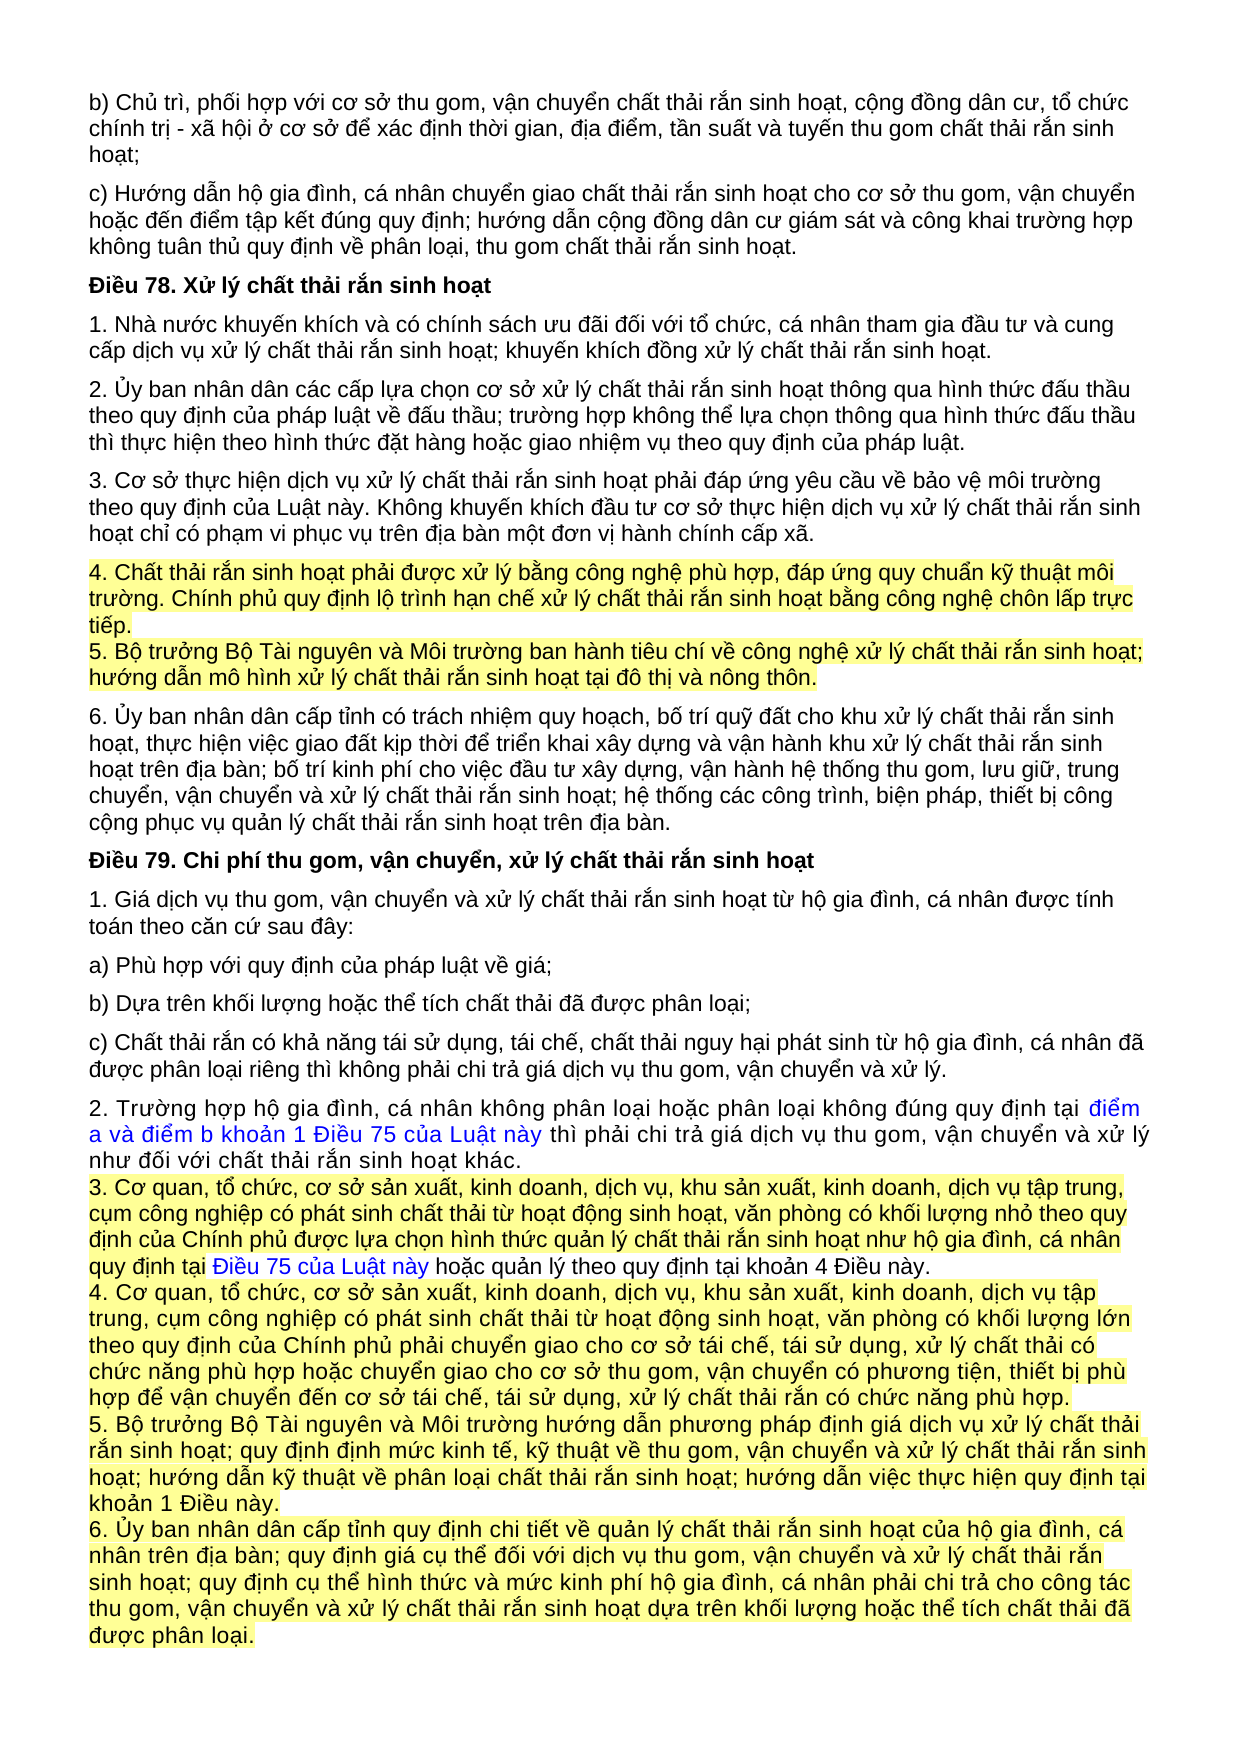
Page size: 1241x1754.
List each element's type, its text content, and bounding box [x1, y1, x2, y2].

text 3. Cơ quan, tổ chức, cơ sở sản xuất, kinh doanh, dịch vụ, khu sản xuất, kinh doanh, dịch vụ tập trung, cụm công nghiệp có phát sinh chất thải từ hoạt động sinh hoạt, văn phòng có khối lượng nhỏ theo quy định của Chính phủ được lựa chọn hình thức quản lý chất thải rắn sinh hoạt như hộ gia đình, cá nhân quy định tại Điều 75 của Luật này hoặc quản lý theo quy định tại khoản 4 Điều này. [89, 1173, 1152, 1279]
text b) Dựa trên khối lượng hoặc thể tích chất thải đã được phân loại; [89, 990, 1152, 1017]
text b) Chủ trì, phối hợp với cơ sở thu gom, vận chuyển chất thải rắn sinh hoạt, cộng đồng dân cư, tổ chức chính trị - xã hội ở cơ sở để xác định thời gian, địa điểm, tần suất và tuyến thu gom chất thải rắn sinh hoạt; [89, 89, 1152, 168]
text c) Chất thải rắn có khả năng tái sử dụng, tái chế, chất thải nguy hại phát sinh từ hộ gia đình, cá nhân đã được phân loại riêng thì không phải chi trả giá dịch vụ thu gom, vận chuyển và xử lý. [89, 1029, 1152, 1082]
text 6. Ủy ban nhân dân cấp tỉnh có trách nhiệm quy hoạch, bố trí quỹ đất cho khu xử lý chất thải rắn sinh hoạt, thực hiện việc giao đất kịp thời để triển khai xây dựng và vận hành khu xử lý chất thải rắn sinh hoạt trên địa bàn; bố trí kinh phí cho việc đầu tư xây dựng, vận hành hệ thống thu gom, lưu giữ, trung chuyển, vận chuyển và xử lý chất thải rắn sinh hoạt; hệ thống các công trình, biện pháp, thiết bị công cộng phục vụ quản lý chất thải rắn sinh hoạt trên địa bàn. [89, 703, 1152, 835]
text 1. Giá dịch vụ thu gom, vận chuyển và xử lý chất thải rắn sinh hoạt từ hộ gia đình, cá nhân được tính toán theo căn cứ sau đây: [89, 886, 1152, 939]
text 5. Bộ trưởng Bộ Tài nguyên và Môi trường ban hành tiêu chí về công nghệ xử lý chất thải rắn sinh hoạt; hướng dẫn mô hình xử lý chất thải rắn sinh hoạt tại đô thị và nông thôn. [817, 638, 1152, 691]
text 6. Ủy ban nhân dân cấp tỉnh quy định chi tiết về quản lý chất thải rắn sinh hoạt của hộ gia đình, cá nhân trên địa bàn; quy định giá cụ thể đối với dịch vụ thu gom, vận chuyển và xử lý chất thải rắn sinh hoạt; quy định cụ thể hình thức và mức kinh phí hộ gia đình, cá nhân phải chi trả cho công tác thu gom, vận chuyển và xử lý chất thải rắn sinh hoạt dựa trên khối lượng hoặc thể tích chất thải đã được phân loại. [89, 1516, 1152, 1648]
text 1. Nhà nước khuyến khích và có chính sách ưu đãi đối với tổ chức, cá nhân tham gia đầu tư và cung cấp dịch vụ xử lý chất thải rắn sinh hoạt; khuyến khích đồng xử lý chất thải rắn sinh hoạt. [89, 311, 1152, 363]
text 2. Ủy ban nhân dân các cấp lựa chọn cơ sở xử lý chất thải rắn sinh hoạt thông qua hình thức đấu thầu theo quy định của pháp luật về đấu thầu; trường hợp không thể lựa chọn thông qua hình thức đấu thầu thì thực hiện theo hình thức đặt hàng hoặc giao nhiệm vụ theo quy định của pháp luật. [89, 376, 1152, 455]
text c) Hướng dẫn hộ gia đình, cá nhân chuyển giao chất thải rắn sinh hoạt cho cơ sở thu gom, vận chuyển hoặc đến điểm tập kết đúng quy định; hướng dẫn cộng đồng dân cư giám sát và công khai trường hợp không tuân thủ quy định về phân loại, thu gom chất thải rắn sinh hoạt. [89, 180, 1152, 259]
text Điều 79. Chi phí thu gom, vận chuyển, xử lý chất thải rắn sinh hoạt [89, 847, 1152, 874]
text Điều 78. Xử lý chất thải rắn sinh hoạt [89, 272, 1152, 298]
text 3. Cơ sở thực hiện dịch vụ xử lý chất thải rắn sinh hoạt phải đáp ứng yêu cầu về bảo vệ môi trường theo quy định của Luật này. Không khuyến khích đầu tư cơ sở thực hiện dịch vụ xử lý chất thải rắn sinh hoạt chỉ có phạm vi phục vụ trên địa bàn một đơn vị hành chính cấp xã. [89, 467, 1152, 546]
text 4. Chất thải rắn sinh hoạt phải được xử lý bằng công nghệ phù hợp, đáp ứng quy chuẩn kỹ thuật môi trường. Chính phủ quy định lộ trình hạn chế xử lý chất thải rắn sinh hoạt bằng công nghệ chôn lấp trực tiếp. [132, 559, 1152, 638]
text a) Phù hợp với quy định của pháp luật về giá; [89, 952, 1152, 978]
text 2. Trường hợp hộ gia đình, cá nhân không phân loại hoặc phân loại không đúng quy định tại điểm a và điểm b khoản 1 Điều 75 của Luật này thì phải chi trả giá dịch vụ thu gom, vận chuyển và xử lý như đối với chất thải rắn sinh hoạt khác. [89, 1094, 1152, 1173]
text 5. Bộ trưởng Bộ Tài nguyên và Môi trường hướng dẫn phương pháp định giá dịch vụ xử lý chất thải rắn sinh hoạt; quy định định mức kinh tế, kỹ thuật về thu gom, vận chuyển và xử lý chất thải rắn sinh hoạt; hướng dẫn kỹ thuật về phân loại chất thải rắn sinh hoạt; hướng dẫn việc thực hiện quy định tại khoản 1 Điều này. [89, 1411, 1152, 1516]
